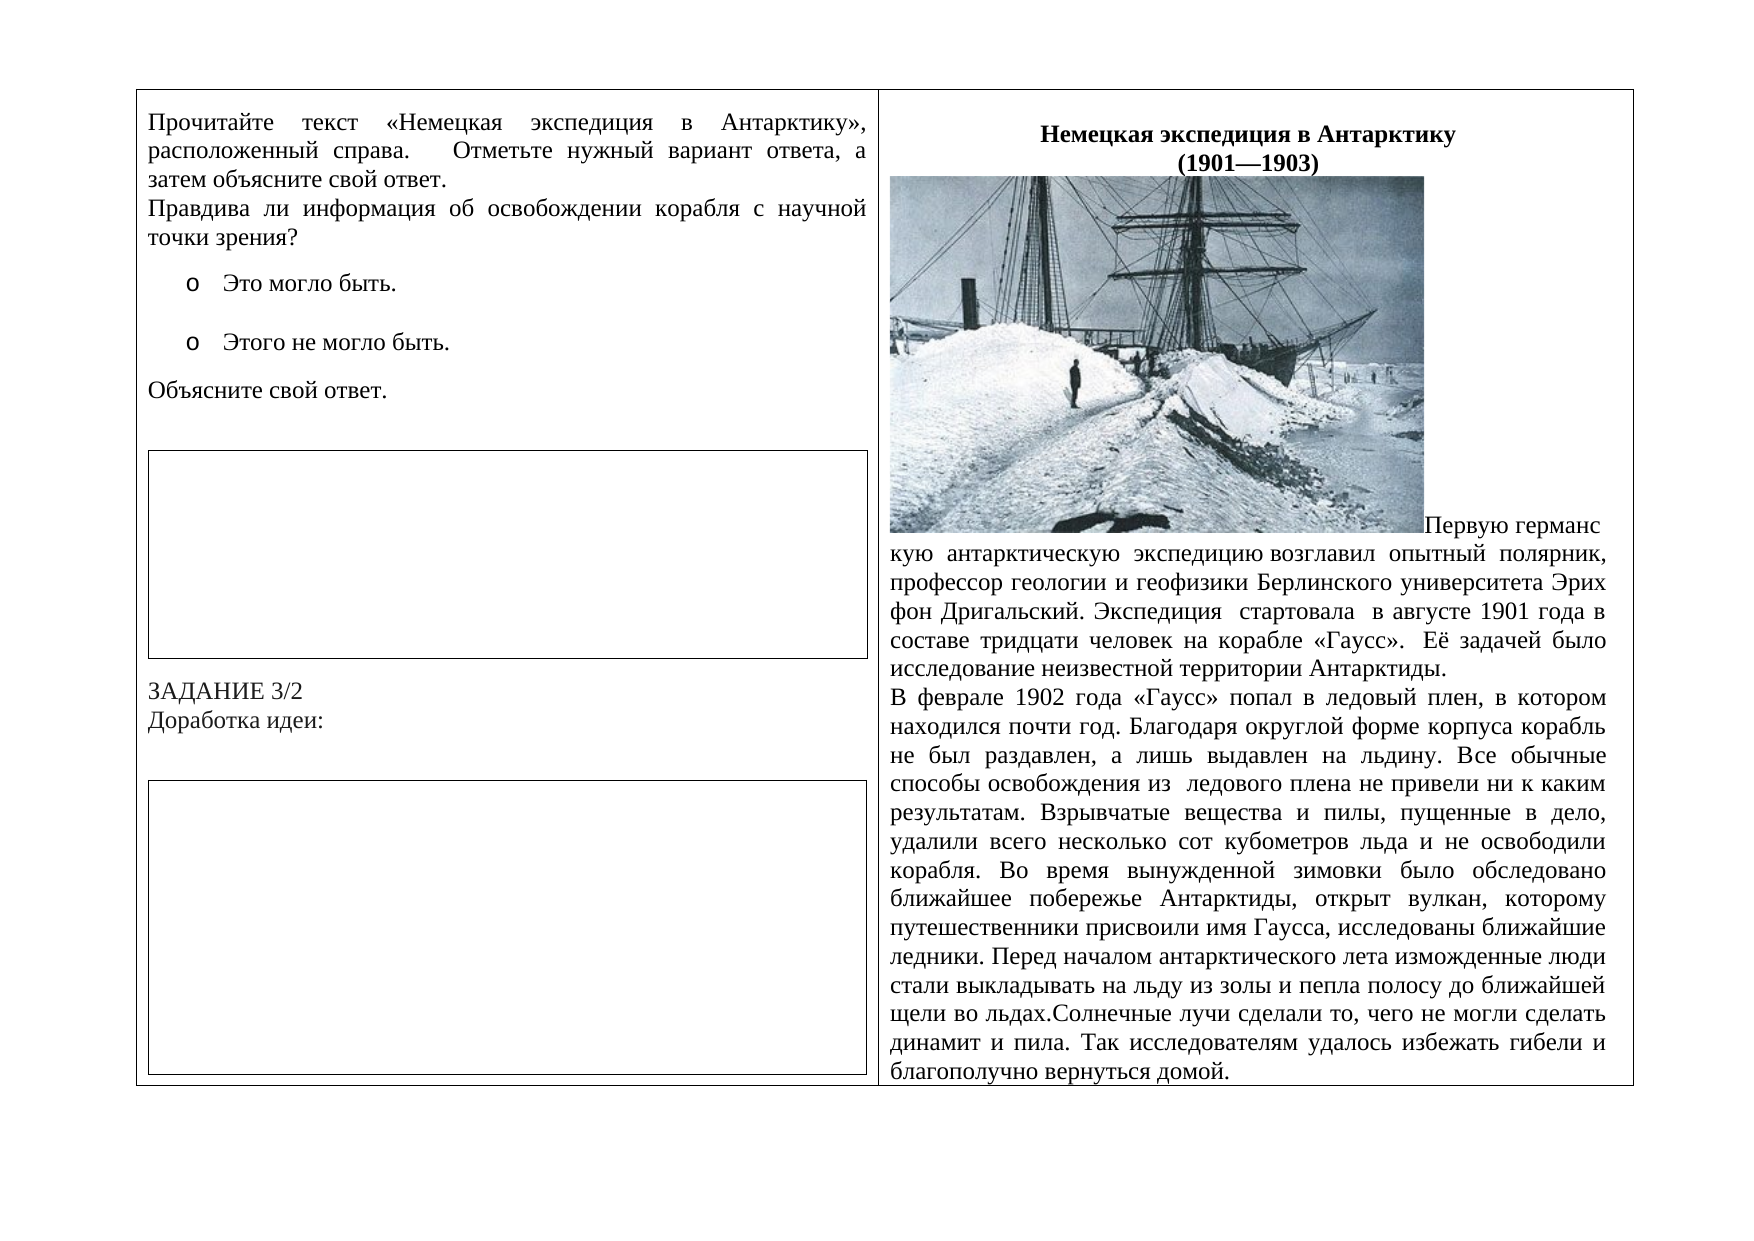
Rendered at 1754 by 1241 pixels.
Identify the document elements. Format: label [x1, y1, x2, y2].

picture [889, 176, 1425, 533]
table_cell [879, 90, 1633, 1085]
table_cell [137, 90, 878, 1085]
